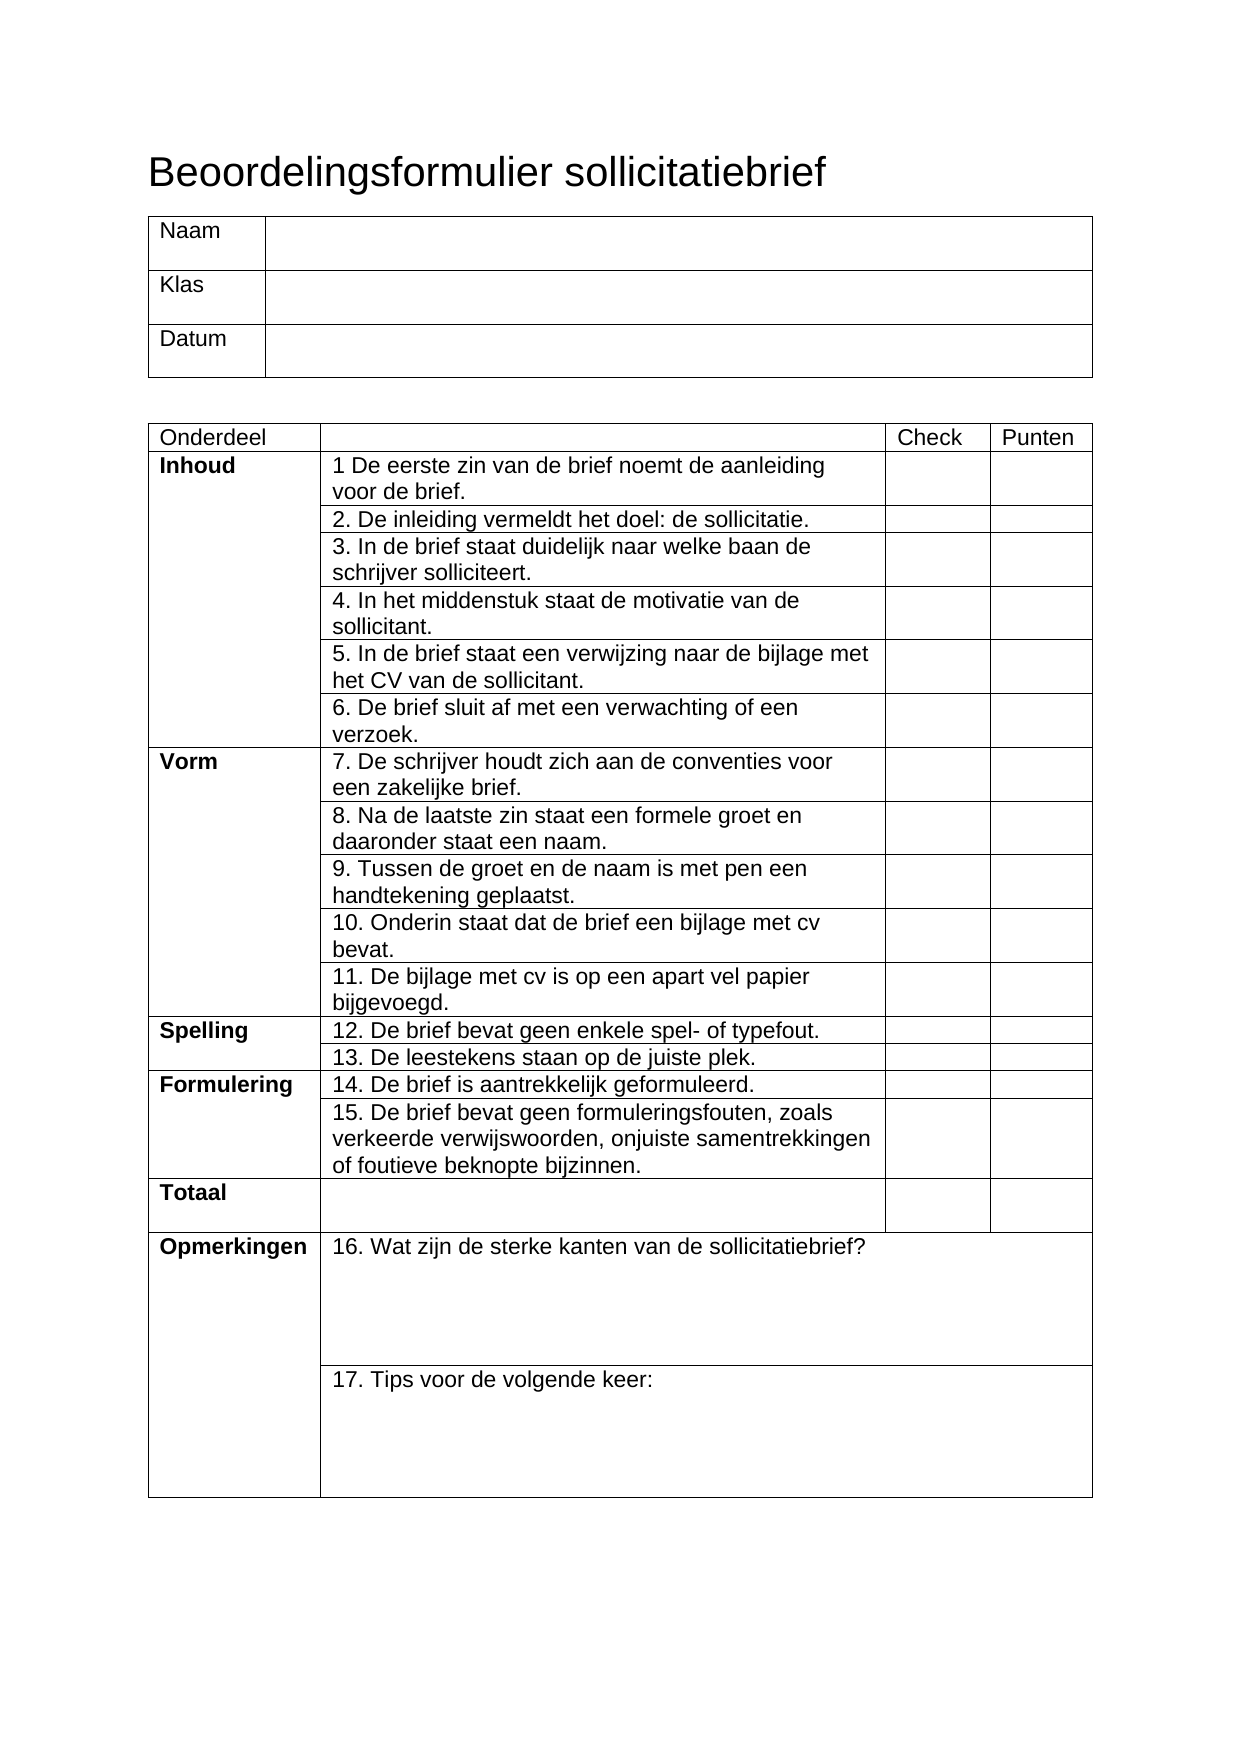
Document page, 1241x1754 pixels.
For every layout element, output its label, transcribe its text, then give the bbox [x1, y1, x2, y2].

table_cell [886, 909, 990, 962]
table_cell [991, 694, 1092, 747]
table_cell [886, 452, 990, 504]
table_cell [991, 802, 1092, 854]
table_cell [886, 1179, 990, 1232]
table_cell [991, 506, 1092, 532]
table_header Naam [149, 217, 265, 270]
table_cell 14. De brief is aantrekkelijk geformuleerd. [321, 1071, 885, 1098]
table_cell [991, 1099, 1092, 1178]
table_cell 9. Tussen de groet en de naam is met pen een handtekening geplaatst. [321, 855, 885, 908]
table_cell [991, 1044, 1092, 1070]
table_cell [886, 587, 990, 639]
table_cell [886, 855, 990, 908]
table_cell [886, 748, 990, 801]
table_cell 16. Wat zijn de sterke kanten van de sollicitatiebrief? [321, 1233, 1092, 1364]
table_cell [991, 963, 1092, 1016]
table_cell [991, 855, 1092, 908]
table_cell [321, 1179, 885, 1232]
table_cell Klas [149, 271, 265, 323]
table_header [321, 424, 885, 451]
table_cell 11. De bijlage met cv is op een apart vel papier bijgevoegd. [321, 963, 885, 1016]
table_cell Inhoud [149, 452, 320, 747]
table_cell 12. De brief bevat geen enkele spel- of typefout. [321, 1017, 885, 1043]
table_cell [886, 506, 990, 532]
table_cell [886, 1099, 990, 1178]
table_cell Vorm [149, 748, 320, 1016]
table_cell [886, 1071, 990, 1098]
table_cell [991, 587, 1092, 639]
table_cell Opmerkingen [149, 1233, 320, 1497]
table_cell [991, 1179, 1092, 1232]
table_cell 10. Onderin staat dat de brief een bijlage met cv bevat. [321, 909, 885, 962]
table_cell [991, 909, 1092, 962]
table_cell [266, 325, 1092, 377]
table_cell 17. Tips voor de volgende keer: [321, 1366, 1092, 1497]
table_cell 15. De brief bevat geen formuleringsfouten, zoals verkeerde verwijswoorden, onjuiste samentrekkingen of foutieve beknopte bijzinnen. [321, 1099, 885, 1178]
table_cell 6. De brief sluit af met een verwachting of een verzoek. [321, 694, 885, 747]
table_cell [886, 1044, 990, 1070]
table_cell 4. In het middenstuk staat de motivatie van de sollicitant. [321, 587, 885, 639]
table_header Check [886, 424, 990, 451]
table_cell 7. De schrijver houdt zich aan de conventies voor een zakelijke brief. [321, 748, 885, 801]
table_cell Spelling [149, 1017, 320, 1070]
table_cell Totaal [149, 1179, 320, 1232]
table_cell 5. In de brief staat een verwijzing naar de bijlage met het CV van de sollicitant. [321, 640, 885, 693]
table_cell [991, 748, 1092, 801]
table_cell [886, 640, 990, 693]
table_cell [991, 1071, 1092, 1098]
table_cell 13. De leestekens staan op de juiste plek. [321, 1044, 885, 1070]
table_header [266, 217, 1092, 270]
table_header Punten [991, 424, 1092, 451]
table_cell Formulering [149, 1071, 320, 1178]
table_cell [991, 1017, 1092, 1043]
table_cell [991, 533, 1092, 586]
table_cell [991, 452, 1092, 504]
table_cell [886, 533, 990, 586]
table_cell 2. De inleiding vermeldt het doel: de sollicitatie. [321, 506, 885, 532]
table_cell [886, 963, 990, 1016]
table_cell 3. In de brief staat duidelijk naar welke baan de schrijver solliciteert. [321, 533, 885, 586]
table_cell 8. Na de laatste zin staat een formele groet en daaronder staat een naam. [321, 802, 885, 854]
table_cell [266, 271, 1092, 323]
text Beoordelingsformulier sollicitatiebrief [148, 148, 1093, 196]
table_cell 1 De eerste zin van de brief noemt de aanleiding voor de brief. [321, 452, 885, 504]
table_cell [991, 640, 1092, 693]
table_cell [886, 802, 990, 854]
table_cell [886, 1017, 990, 1043]
table_cell [886, 694, 990, 747]
table_cell Datum [149, 325, 265, 377]
table_header Onderdeel [149, 424, 320, 451]
